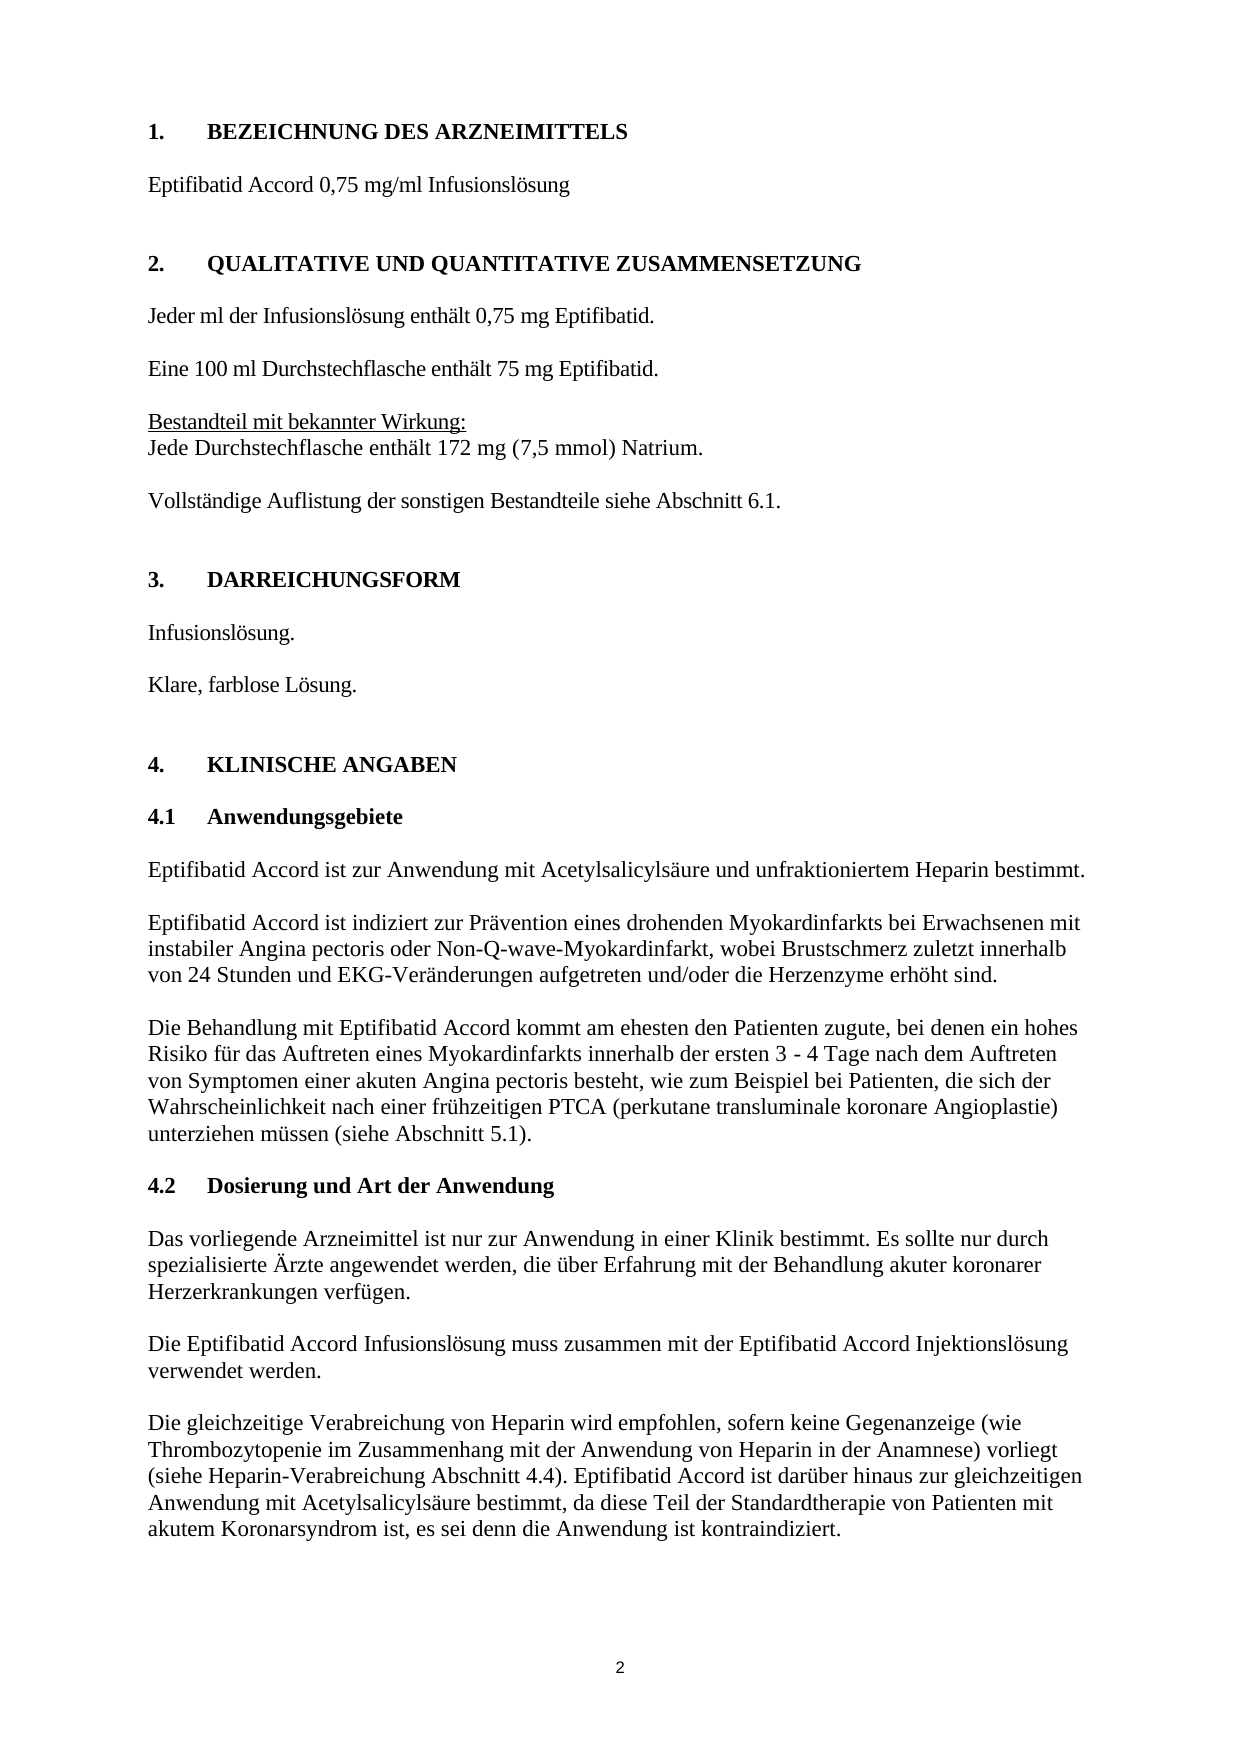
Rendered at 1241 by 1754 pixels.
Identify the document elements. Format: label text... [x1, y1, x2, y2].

text Die Eptifibatid Accord Infusionslösung muss zusammen mit der Eptifibatid Accord Injektionslösung verwendet werden. [148, 1330, 1092, 1383]
text Klare, farblose Lösung. [148, 672, 1092, 698]
text Bestandteil mit bekannter Wirkung: [148, 408, 1092, 434]
text 2. QUALITATIVE UND QUANTITATIVE ZUSAMMENSETZUNG [148, 250, 1092, 276]
text Vollständige Auflistung der sonstigen Bestandteile siehe Abschnitt 6.1. [148, 487, 1092, 513]
text 3. DARREICHUNGSFORM [148, 566, 1092, 592]
text Jeder ml der Infusionslösung enthält 0,75 mg Eptifibatid. [148, 303, 1092, 329]
text Das vorliegende Arzneimittel ist nur zur Anwendung in einer Klinik bestimmt. Es sollte nur durch spezialisierte Ärzte angewendet werden, die über Erfahrung mit der Behandlung akuter koronarer Herzerkrankungen verfügen. [148, 1225, 1092, 1304]
text Jede Durchstechflasche enthält 172 mg (7,5 mmol) Natrium. [148, 434, 1092, 461]
text Infusionslösung. [148, 619, 1092, 645]
text 1. BEZEICHNUNG ARZNEIMITTELS [148, 118, 1092, 144]
text Eptifibatid Accord 0,75 mg/ml Infusionslösung [148, 171, 1092, 197]
text Eptifibatid Accord ist zur Anwendung mit Acetylsalicylsäure und unfraktioniertem Heparin bestimmt. [148, 856, 1092, 882]
text 4. KLINISCHE ANGABEN [148, 751, 1092, 777]
text Eine 100 ml Durchstechflasche enthält 75 mg Eptifibatid. [148, 355, 1092, 382]
text 4.1 Anwendungsgebiete [148, 803, 1092, 830]
text Die gleichzeitige Verabreichung von Heparin wird empfohlen, sofern keine Gegenanzeige (wie Thrombozytopenie im Zusammenhang mit der Anwendung von Heparin in der Anamnese) vorliegt (siehe Heparin-Verabreichung Abschnitt 4.4). Eptifibatid Accord ist darüber hinaus zur gleichzeitigen Anwendung mit Acetylsalicylsäure bestimmt, da diese Teil der Standardtherapie von Patienten mit akutem Koronarsyndrom ist, es sei denn die Anwendung ist kontraindiziert. [148, 1409, 1092, 1541]
text 4.2 Dosierung und Art der Anwendung [148, 1172, 1092, 1199]
text Eptifibatid Accord ist indiziert zur Prävention eines drohenden Myokardinfarkts bei Erwachsenen mit instabiler Angina pectoris oder Non-Q-wave-Myokardinfarkt, wobei Brustschmerz zuletzt innerhalb von 24 Stunden und EKG-Veränderungen aufgetreten und/oder die Herzenzyme erhöht sind. [148, 909, 1092, 988]
text Die Behandlung mit Eptifibatid Accord kommt am ehesten den Patienten zugute, bei denen ein hohes Risiko für das Auftreten eines Myokardinfarkts innerhalb der ersten 3 - 4 Tage nach dem Auftreten von Symptomen einer akuten Angina pectoris besteht, wie zum Beispiel bei Patienten, die sich der Wahrscheinlichkeit nach einer frühzeitigen P (perkutane transluminale koronare Angioplastie) unterziehen müssen (siehe Abschnitt 5.1). [148, 1014, 1092, 1146]
